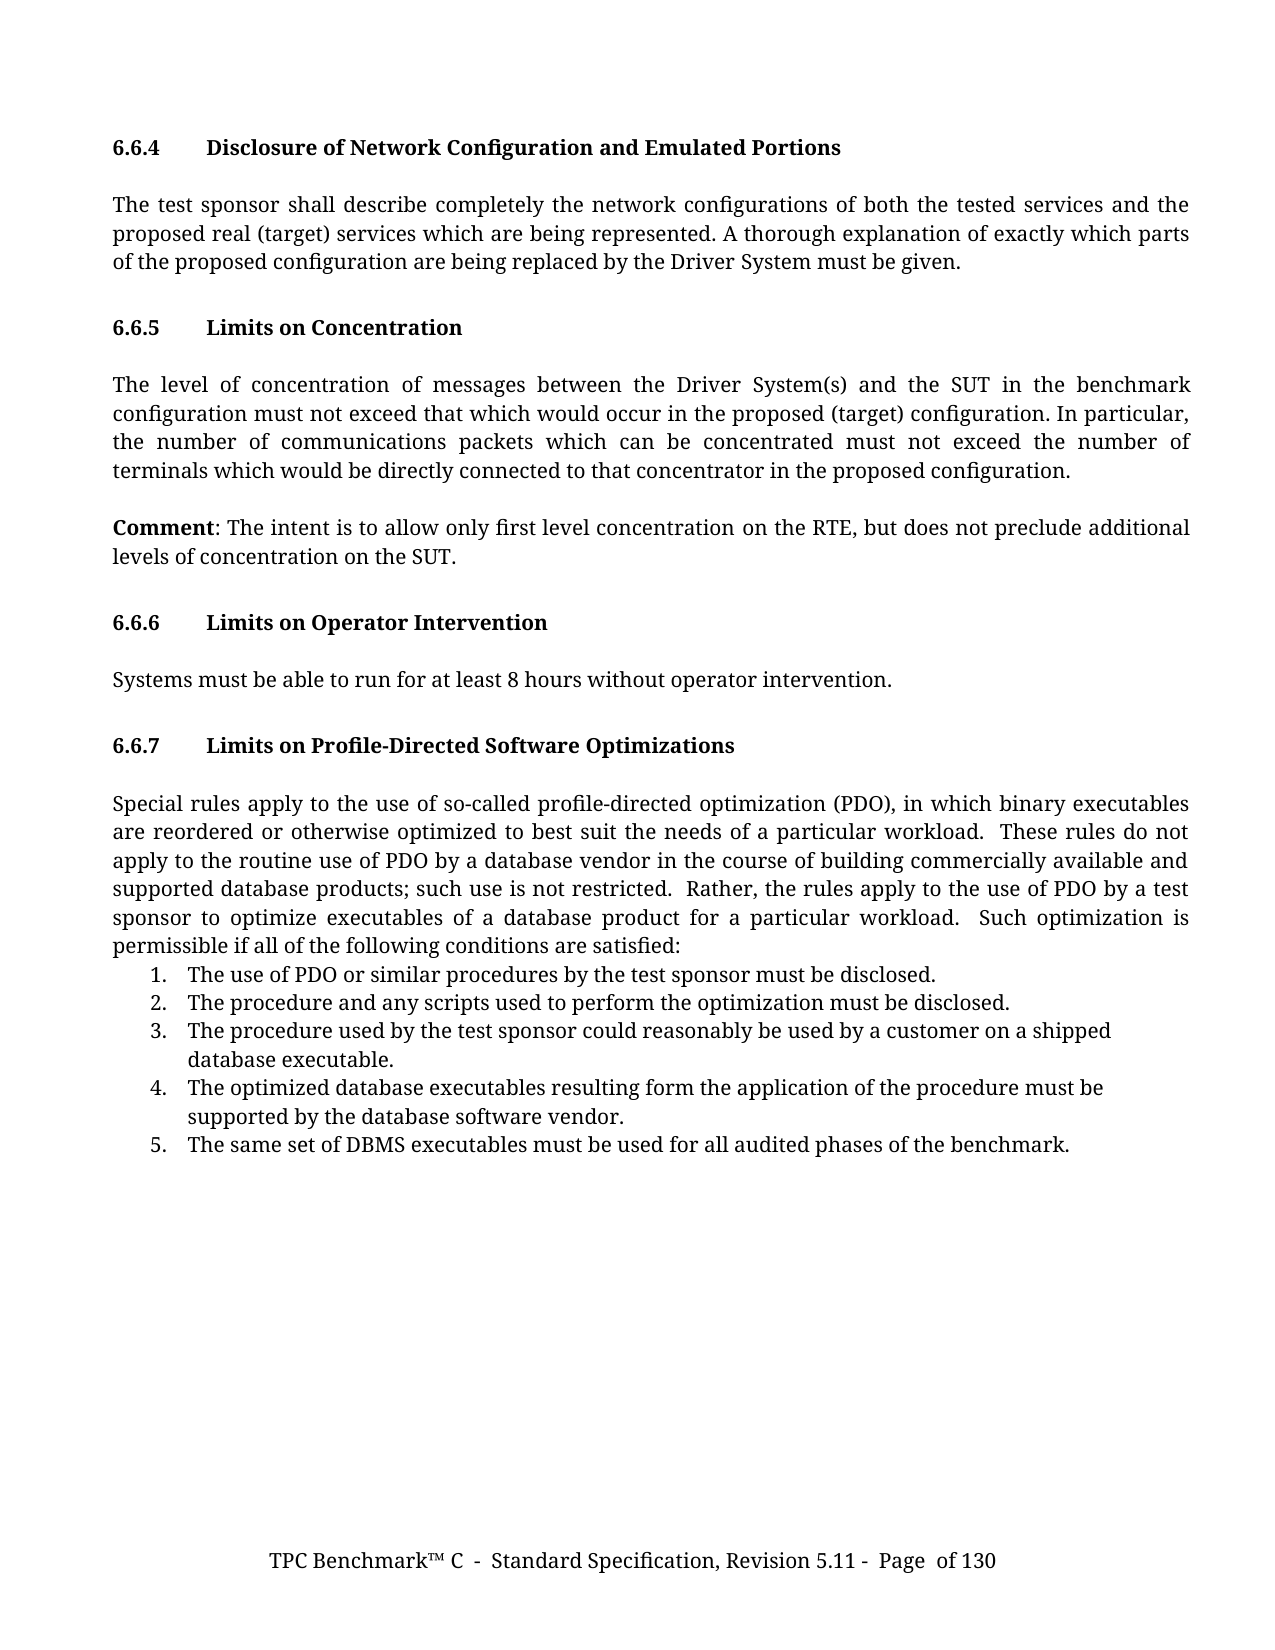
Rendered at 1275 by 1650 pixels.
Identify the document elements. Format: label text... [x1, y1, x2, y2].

text Systems must be able to run for at least 8 hours without operator intervention. [112, 666, 1191, 694]
list The same set of DBMS executables must be used for all audited phases of the benchmark. [150, 1130, 1191, 1159]
text 6.6.5 Limits on Concentration [112, 313, 1191, 341]
text Special rules apply to the use of so-called profile-directed optimization (PDO), in which binary executables are reordered or otherwise optimized to best suit the needs of a particular workload. These rules do not apply to the routine use of PDO by a database vendor in the course of building commercially available and supported database products; such use is not restricted. Rather, the rules apply to the use of PDO by a test sponsor to optimize executables of a database product for a particular workload. Such optimization is permissible if all of the following conditions are satisfied: [112, 789, 1191, 960]
text The level of concentration of messages between the Driver System(s) and the SUT in the benchmark configuration must not exceed that which would occur in the proposed (target) configuration. In particular, the number of communications packets which can be concentrated must not exceed the number of terminals which would be directly connected to that concentrator in the proposed configuration. [112, 371, 1191, 484]
list The use of PDO or similar procedures by the test sponsor must be disclosed. [150, 960, 1191, 988]
list The procedure used by the test sponsor could reasonably be used by a customer on a shipped database executable. [150, 1017, 1191, 1073]
list The procedure and any scripts used to perform the optimization must be disclosed. [150, 988, 1191, 1017]
text 6.6.6 Limits on Operator Intervention [112, 608, 1191, 636]
text Comment: The intent is to allow only first level concentration on the RTE, but does not preclude additional levels of concentration on the SUT. [112, 513, 1191, 570]
text 6.6.4 Disclosure of Network Configuration and Emulated Portions [112, 133, 1191, 161]
text 6.6.7 Limits on Profile-Directed Software Optimizations [112, 731, 1191, 760]
list The optimized database executables resulting form the application of the procedure must be supported by the database software vendor. [150, 1073, 1191, 1130]
text The test sponsor shall describe completely the network configurations of both the tested services and the proposed real (target) services which are being represented. A thorough explanation of exactly which parts of the proposed configuration are being replaced by the Driver System must be given. [112, 190, 1191, 276]
